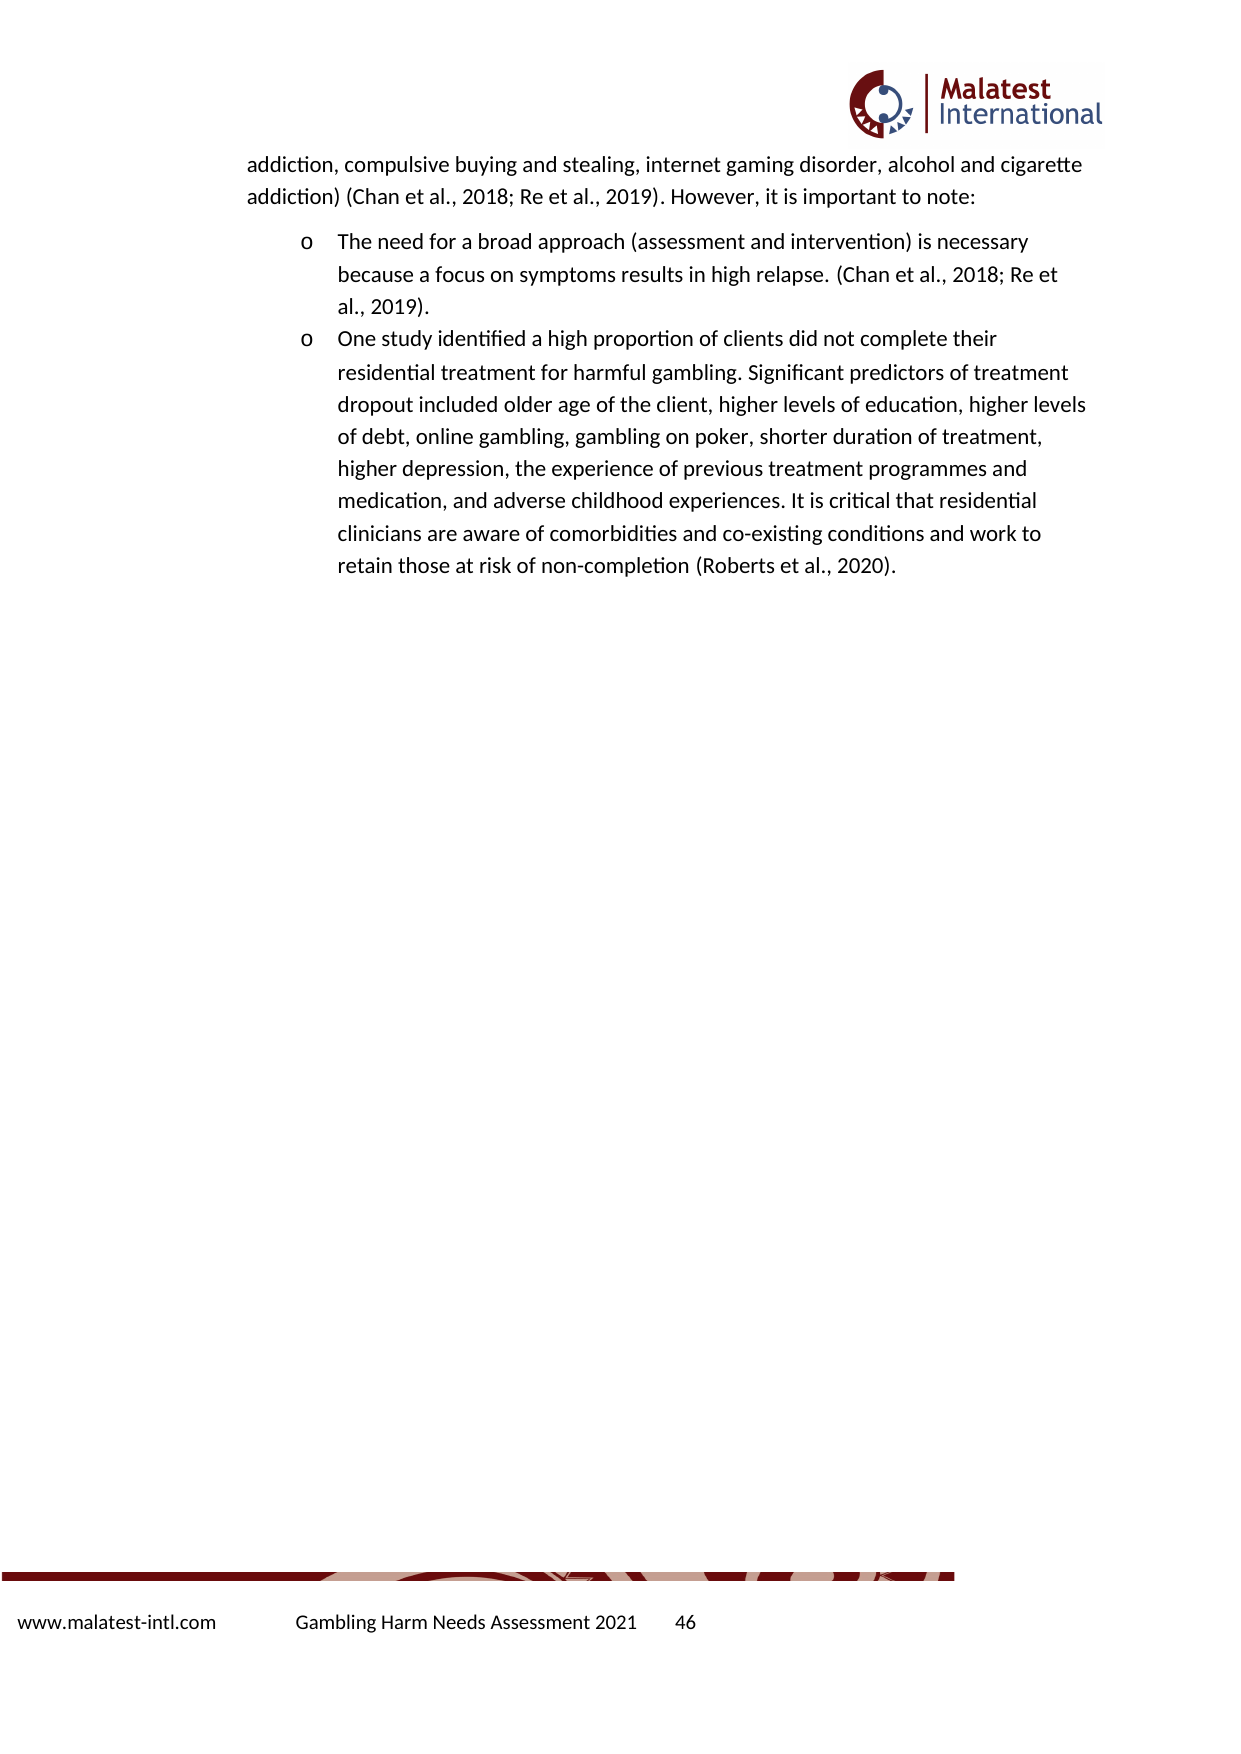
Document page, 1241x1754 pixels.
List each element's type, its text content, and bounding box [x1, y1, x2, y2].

picture [848, 62, 1105, 149]
list The need for a broad approach (assessment and intervention) is necessary because a focus on symptoms results in high relapse. (Chan et al., 2018; Re et al., 2019). [300, 227, 1090, 320]
list One study identified a high proportion of clients did not complete their residential treatment for harmful gambling. Significant predictors of treatment dropout included older age of the client, higher levels of education, higher levels of debt, online gambling, gambling on poker, shorter duration of treatment, higher depression, the experience of previous treatment programmes and medication, and adverse childhood experiences. It is critical that residential clinicians are aware of comorbidities and co-existing conditions and work to retain those at risk of non-completion (Roberts et al., 2020). [300, 324, 1090, 579]
picture [1, 1572, 955, 1581]
